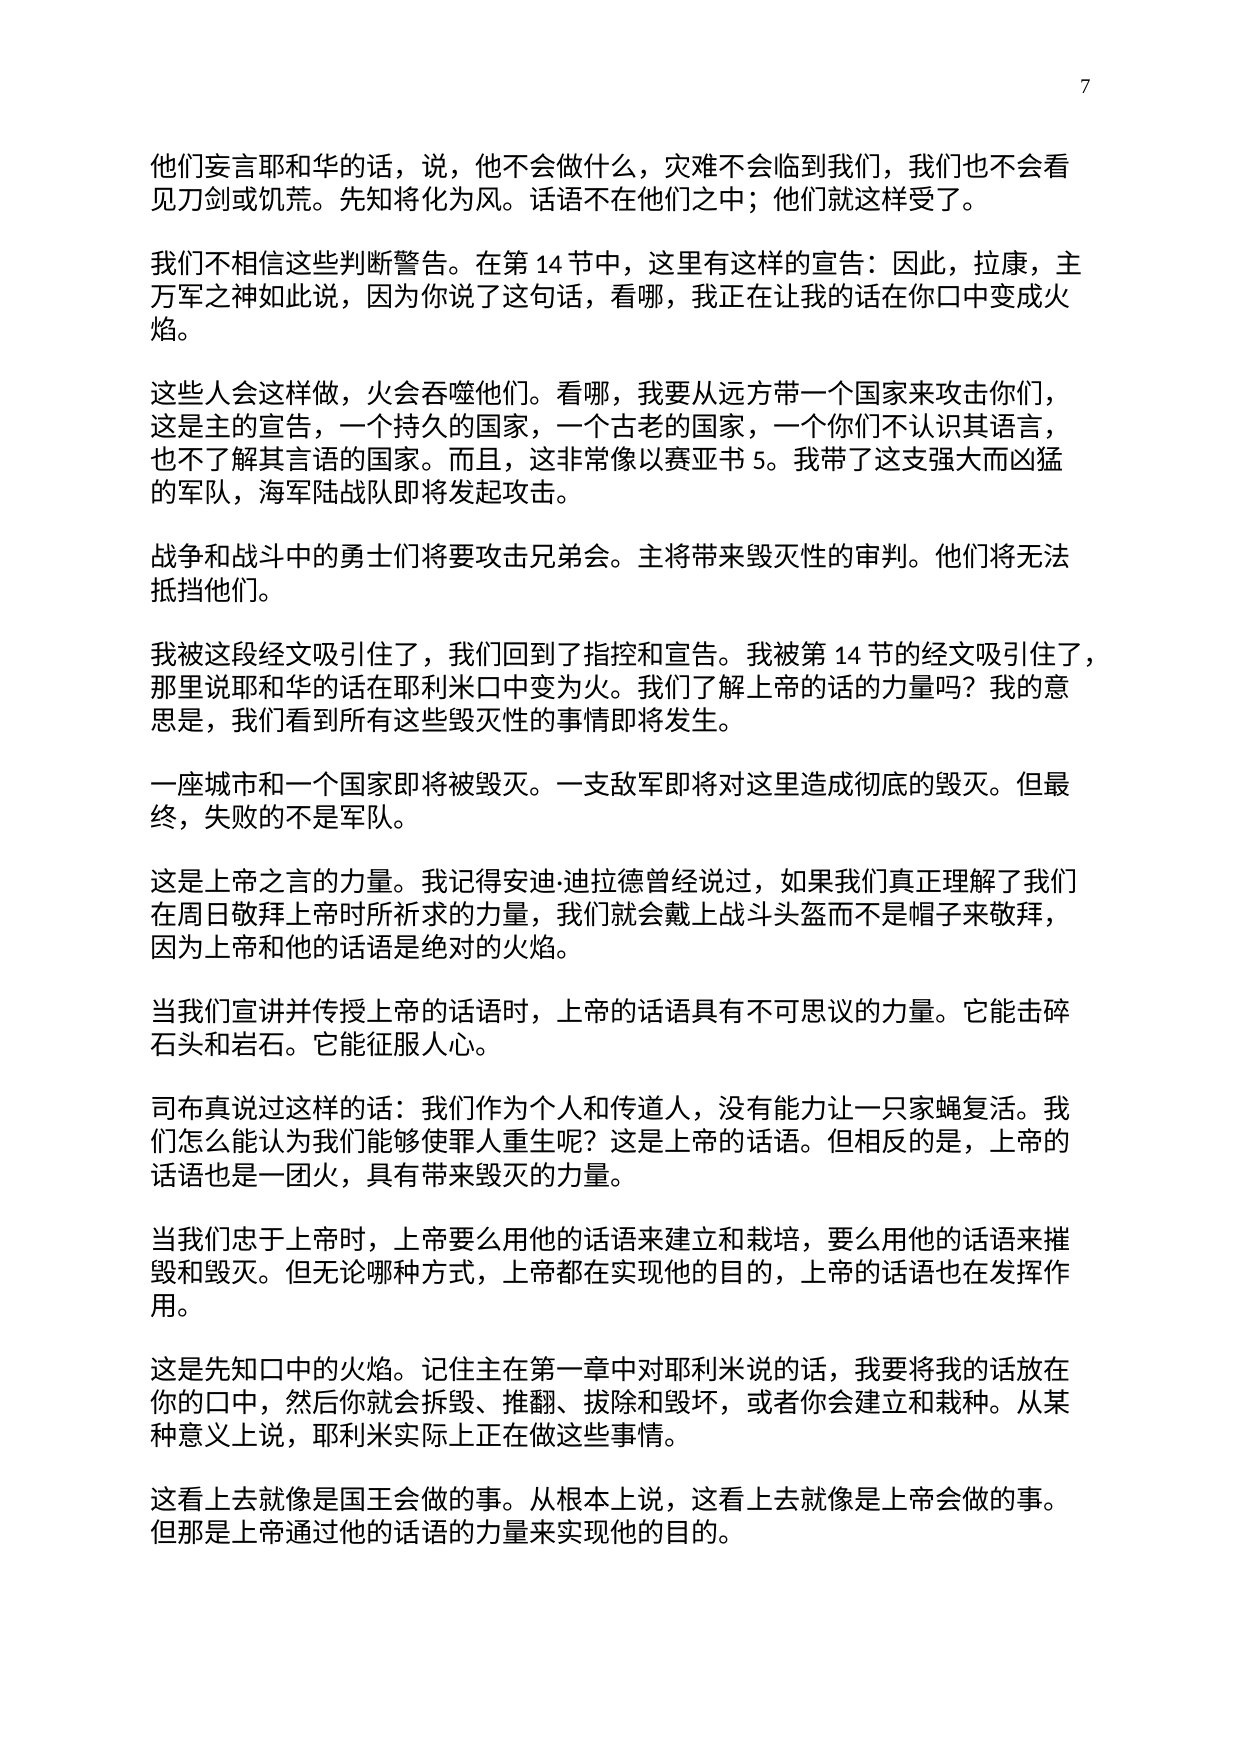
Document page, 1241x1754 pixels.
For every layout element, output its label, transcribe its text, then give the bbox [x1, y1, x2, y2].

text 战争和战斗中的勇士们将要攻击兄弟会。主将带来毁灭性的审判。他们将无法抵挡他们。 [150, 541, 1090, 607]
text 司布真说过这样的话：我们作为个人和传道人，没有能力让一只家蝇复活。我们怎么能认为我们能够使罪人重生呢？这是上帝的话语。但相反的是，上帝的话语也是一团火，具有带来毁灭的力量。 [150, 1093, 1090, 1192]
text 他们妄言耶和华的话，说，他不会做什么，灾难不会临到我们，我们也不会看见刀剑或饥荒。先知将化为风。话语不在他们之中；他们就这样受了。 [150, 150, 1090, 216]
text 一座城市和一个国家即将被毁灭。一支敌军即将对这里造成彻底的毁灭。但最终，失败的不是军队。 [150, 768, 1090, 834]
text 当我们忠于上帝时，上帝要么用他的话语来建立和栽培，要么用他的话语来摧毁和毁灭。但无论哪种方式，上帝都在实现他的目的，上帝的话语也在发挥作用。 [150, 1223, 1090, 1322]
text 我被这段经文吸引住了，我们回到了指控和宣告。我被第 14 节的经文吸引住了，那里说耶和华的话在耶利米口中变为火。我们了解上帝的话的力量吗？我的意思是，我们看到所有这些毁灭性的事情即将发生。 [150, 638, 1090, 737]
text 这些人会这样做，火会吞噬他们。看哪，我要从远方带一个国家来攻击你们，这是主的宣告，一个持久的国家，一个古老的国家，一个你们不认识其语言，也不了解其言语的国家。而且，这非常像以赛亚书 5。我带了这支强大而凶猛的军队，海军陆战队即将发起攻击。 [150, 377, 1090, 509]
text 当我们宣讲并传授上帝的话语时，上帝的话语具有不可思议的力量。它能击碎石头和岩石。它能征服人心。 [150, 995, 1090, 1061]
text 我们不相信这些判断警告。在第14节中，这里有这样的宣告：因此，拉康，主万军之神如此说，因为你说了这句话，看哪，我正在让我的话在你口中变成火焰。 [150, 247, 1090, 346]
text 这看上去就像是国王会做的事。从根本上说，这看上去就像是上帝会做的事。但那是上帝通过他的话语的力量来实现他的目的。 [150, 1483, 1090, 1549]
text 这是上帝之言的力量。我记得安迪·迪拉德曾经说过，如果我们真正理解了我们在周日敬拜上帝时所祈求的力量，我们就会戴上战斗头盔而不是帽子来敬拜，因为上帝和他的话语是绝对的火焰。 [150, 865, 1090, 964]
text 这是先知口中的火焰。记住主在第一章中对耶利米说的话，我要将我的话放在你的口中，然后你就会拆毁、推翻、拔除和毁坏，或者你会建立和栽种。从某种意义上说，耶利米实际上正在做这些事情。 [150, 1353, 1090, 1452]
